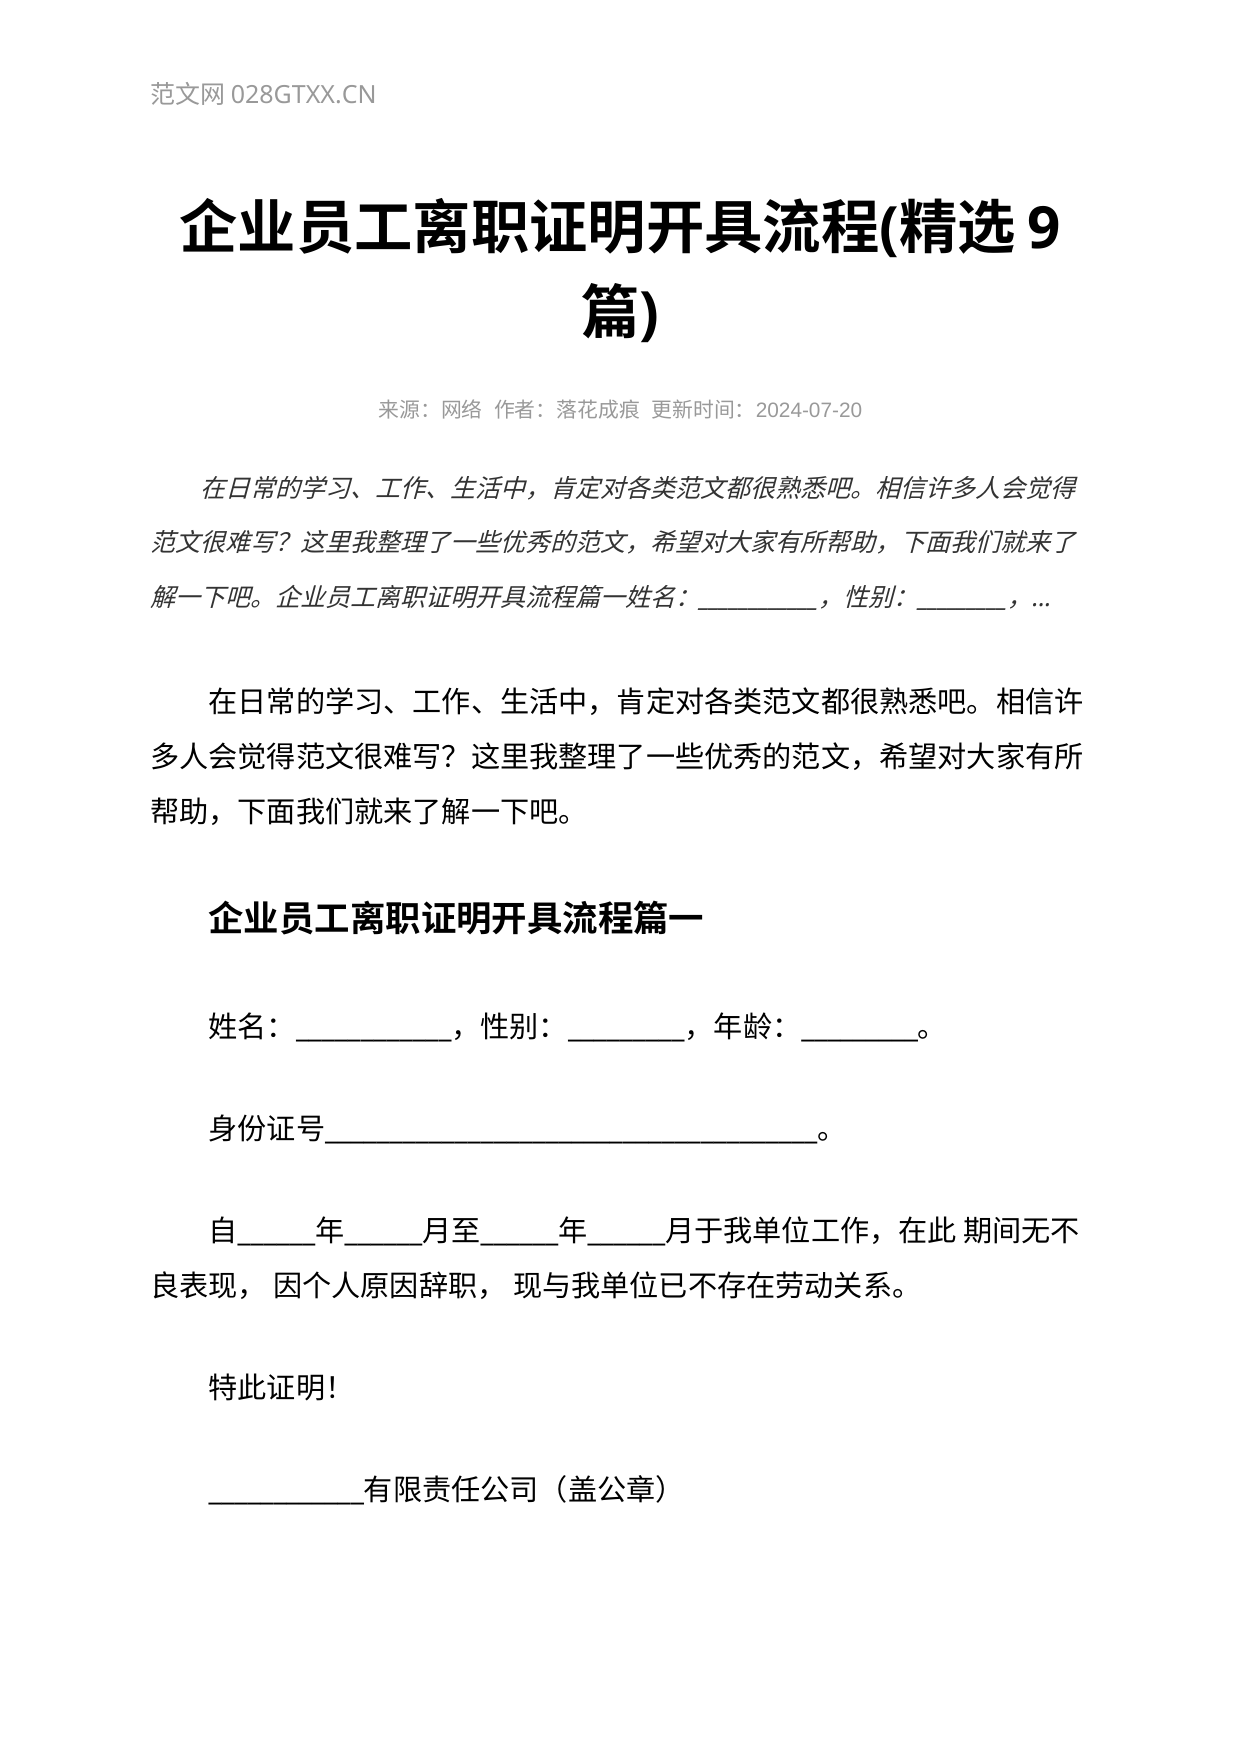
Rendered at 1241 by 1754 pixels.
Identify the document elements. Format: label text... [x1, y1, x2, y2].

text 企业员工离职证明开具流程篇一 [150, 890, 1090, 941]
text 在日常的学习、工作、生活中，肯定对各类范文都很熟悉吧。相信许多人会觉得范文很难写？这里我整理了一些优秀的范文，希望对大家有所帮助，下面我们就来了解一下吧。 [150, 678, 1090, 831]
text 姓名：____________，性别：_________，年龄：_________。 [150, 1003, 1090, 1046]
text 自______年______月至______年______月于我单位工作，在此 期间无不良表现， 因个人原因辞职， 现与我单位已不存在劳动关系。 [150, 1207, 1090, 1305]
text 来源：网络 作者：落花成痕 更新时间：2024-07-20 [150, 398, 1090, 422]
text 特此证明！ [150, 1364, 1090, 1407]
text ____________有限责任公司（盖公章） [150, 1466, 1090, 1508]
subtitle 企业员工离职证明开具流程(精选9篇) [150, 181, 1090, 351]
text 在日常的学习、工作、生活中，肯定对各类范文都很熟悉吧。相信许多人会觉得范文很难写？这里我整理了一些优秀的范文，希望对大家有所帮助，下面我们就来了解一下吧。企业员工离职证明开具流程篇一姓名：____________，性别：_________，... [150, 468, 1090, 613]
text 身份证号______________________________________。 [150, 1106, 1090, 1148]
